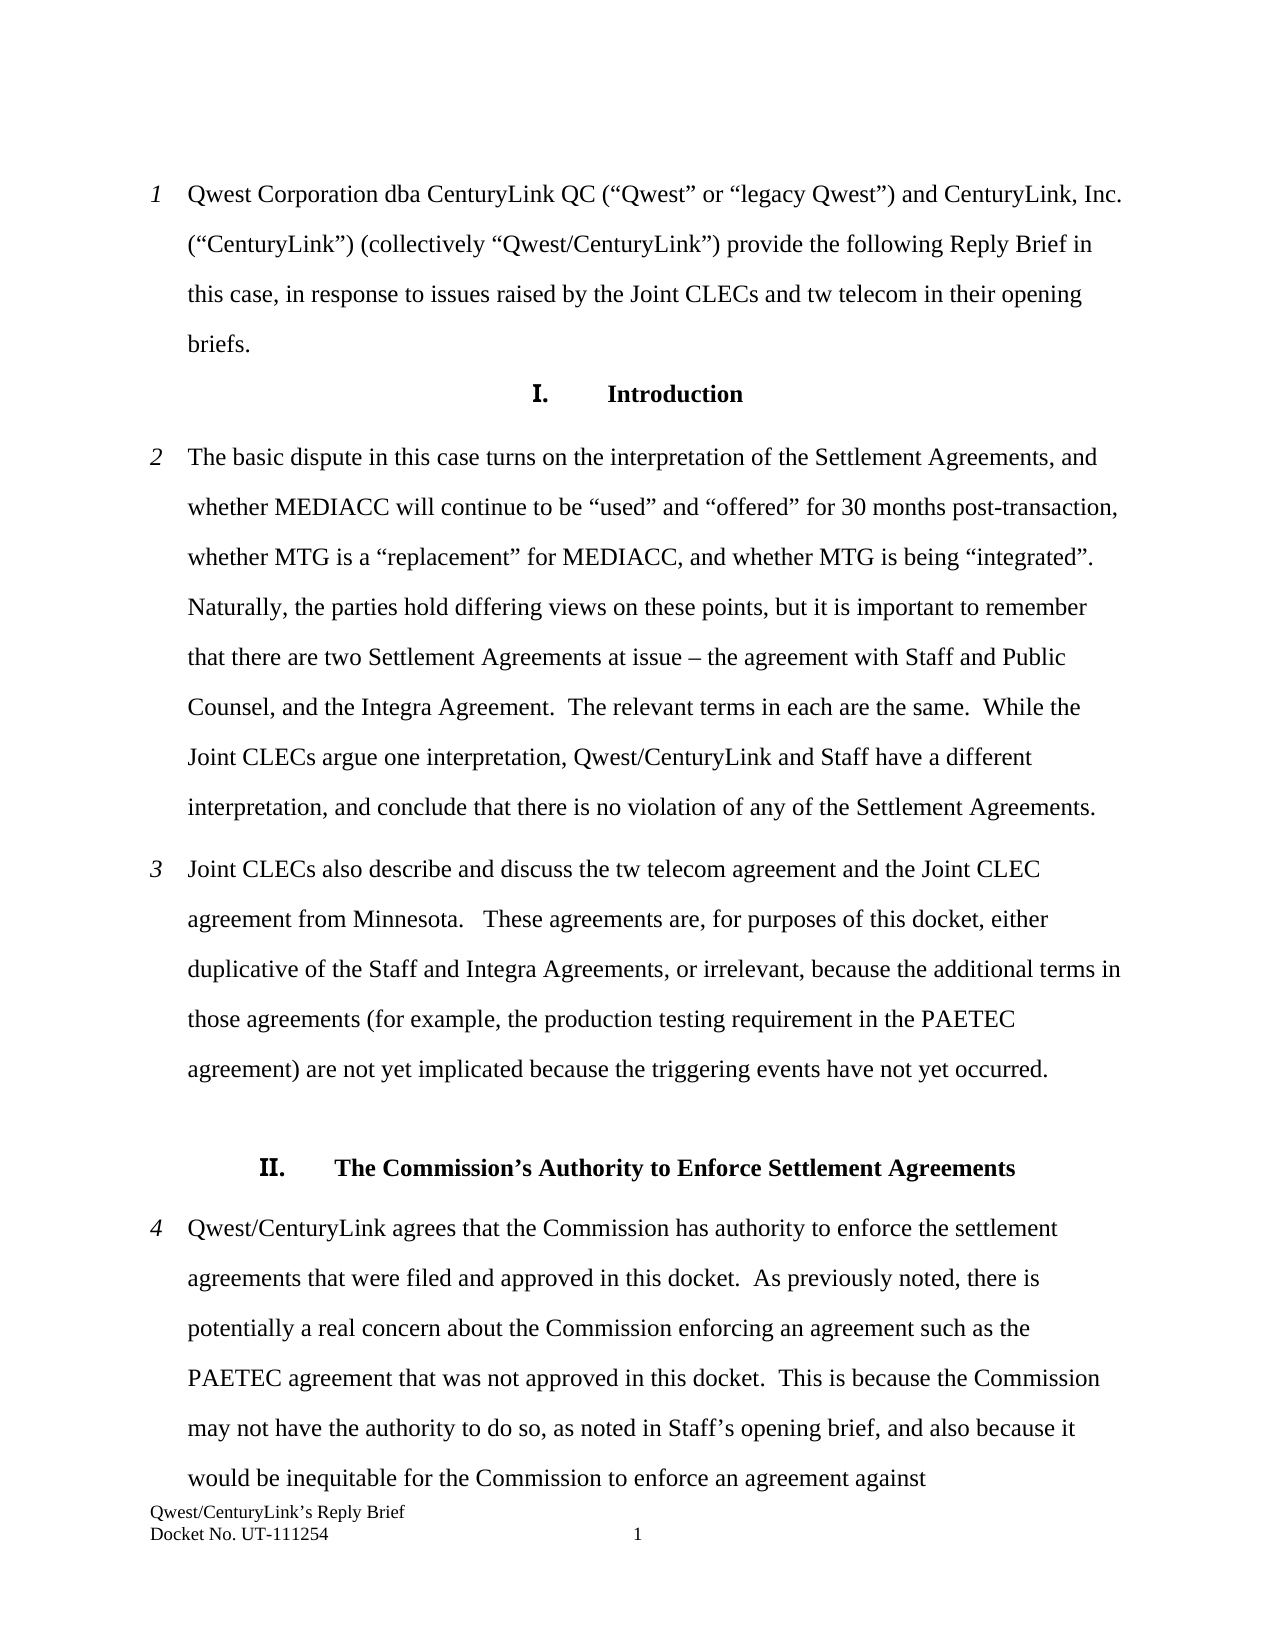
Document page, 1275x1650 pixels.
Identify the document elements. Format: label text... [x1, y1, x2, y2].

text Joint CLECs also describe and discuss the tw telecom agreement and the Joint CLEC agreement from Minnesota. These agreements are, for purposes of this docket, either duplicative of the Staff and Integra Agreements, or irrelevant, because the additional terms in those agreements (for example, the production testing requirement in the PAETEC agreement) are not yet implicated because the triggering events have not yet occurred. [150, 837, 1125, 1087]
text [150, 1197, 1125, 1497]
subtitle The Commission’s Authority to Enforce Settlement Agreements [150, 1150, 1125, 1184]
text The basic dispute in this case turns on the interpretation of the Settlement Agreements, and whether MEDIACC will continue to be “used” and “offered” for 30 months post-transaction, whether MTG is a “replacement” for MEDIACC, and whether MTG is being “integrated”. Naturally, the parties hold differing views on these points, but it is important to remember that there are two Settlement Agreements at issue – the agreement with Staff and Public Counsel, and the Integra Agreement. The relevant terms in each are the same. While the Joint CLECs argue one interpretation, Qwest/CenturyLink and Staff have a different interpretation, and conclude that there is no violation of any of the Settlement Agreements. [150, 425, 1125, 825]
subtitle Introduction [150, 362, 1125, 412]
text Qwest Corporation dba CenturyLink QC (“Qwest” or “legacy Qwest”) and CenturyLink, Inc. (“CenturyLink”) (collectively “Qwest/CenturyLink”) provide the following Reply Brief in this case, in response to issues raised by the Joint CLECs and tw telecom in their opening briefs. [150, 162, 1125, 362]
